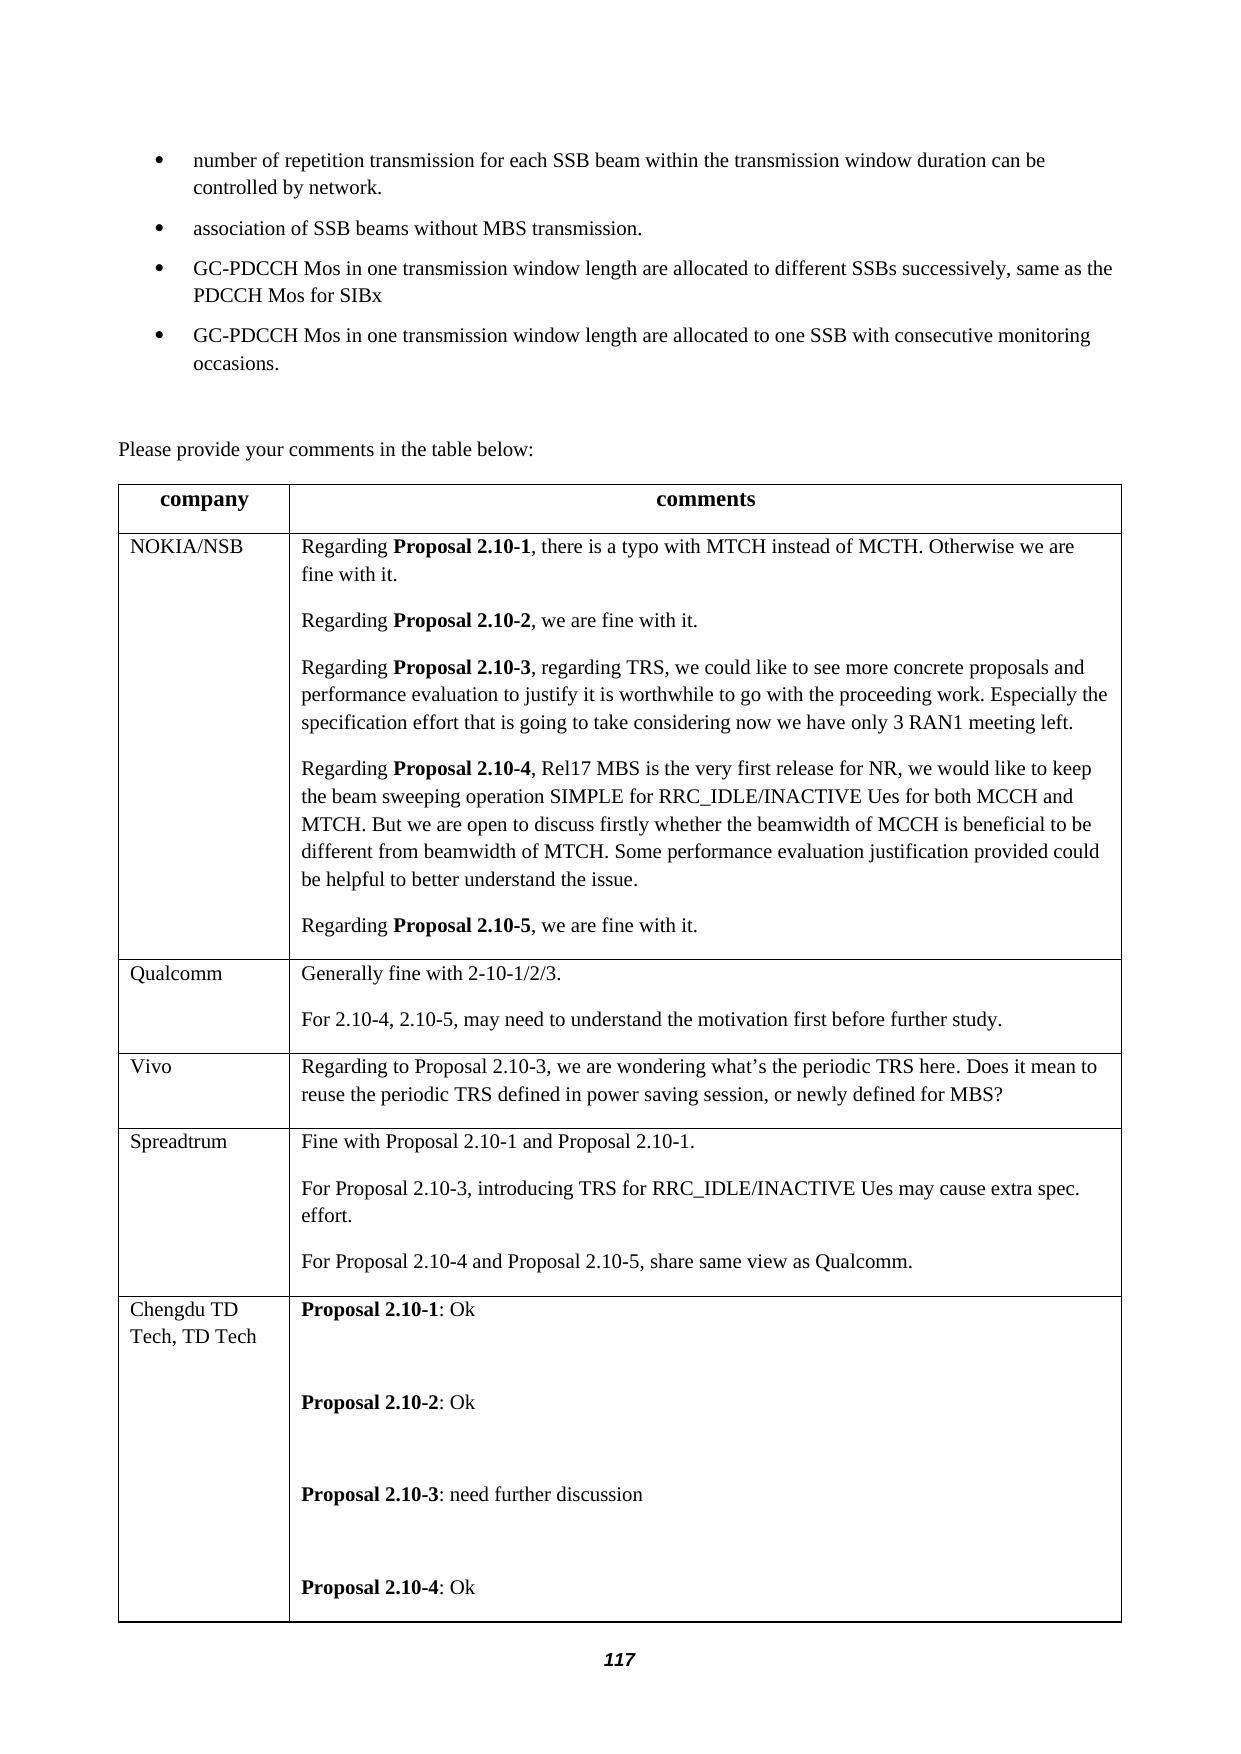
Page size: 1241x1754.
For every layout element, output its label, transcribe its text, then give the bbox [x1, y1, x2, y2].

list number of repetition transmission for each SSB beam within the transmission window duration can be controlled by network. [156, 148, 1122, 199]
table_header comments [290, 485, 1121, 533]
table_cell Vivo [119, 1054, 289, 1128]
table_cell Fine with Proposal 2.10-1 and Proposal 2.10-1. For Proposal 2.10-3, introducing TRS for RRC_IDLE/INACTIVE Ues may cause extra spec. effort. For Proposal 2.10-4 and Proposal 2.10-5, share same view as Qualcomm. [290, 1129, 1121, 1296]
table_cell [290, 1297, 1121, 1621]
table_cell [119, 1297, 289, 1621]
table_cell Qualcomm [119, 960, 289, 1053]
table_cell Spreadtrum [119, 1129, 289, 1296]
list GC-PDCCH Mos in one transmission window length are allocated to one SSB with consecutive monitoring occasions. [156, 323, 1122, 375]
table_header company [119, 485, 289, 533]
table_cell Regarding Proposal 2.10-1, there is a typo with MTCH instead of MCTH. Otherwise we are fine with it. Regarding Proposal 2.10-2, we are fine with it. Regarding Proposal 2.10-3, regarding TRS, we could like to see more concrete proposals and performance evaluation to justify it is worthwhile to go with the proceeding work. Especially the specification effort that is going to take considering now we have only 3 RAN1 meeting left. Regarding Proposal 2.10-4, Rel17 MBS is the very first release for NR, we would like to keep the beam sweeping operation SIMPLE for RRC_IDLE/INACTIVE Ues for both MCCH and MTCH. But we are open to discuss firstly whether the beamwidth of MCCH is beneficial to be different from beamwidth of MTCH. Some performance evaluation justification provided could be helpful to better understand the issue. Regarding Proposal 2.10-5, we are fine with it. [290, 534, 1121, 959]
table_cell NOKIA/NSB [119, 534, 289, 959]
list association of SSB beams without MBS transmission. [156, 215, 1122, 239]
table_cell Regarding to Proposal 2.10-3, we are wondering what’s the periodic TRS here. Does it mean to reuse the periodic TRS defined in power saving session, or newly defined for MBS? [290, 1054, 1121, 1128]
table_cell Generally fine with 2-10-1/2/3. For 2.10-4, 2.10-5, may need to understand the motivation first before further study. [290, 960, 1121, 1053]
text Please provide your comments in the table below: [118, 437, 1122, 461]
list GC-PDCCH Mos in one transmission window length are allocated to different SSBs successively, same as the PDCCH Mos for SIBx [156, 256, 1122, 307]
